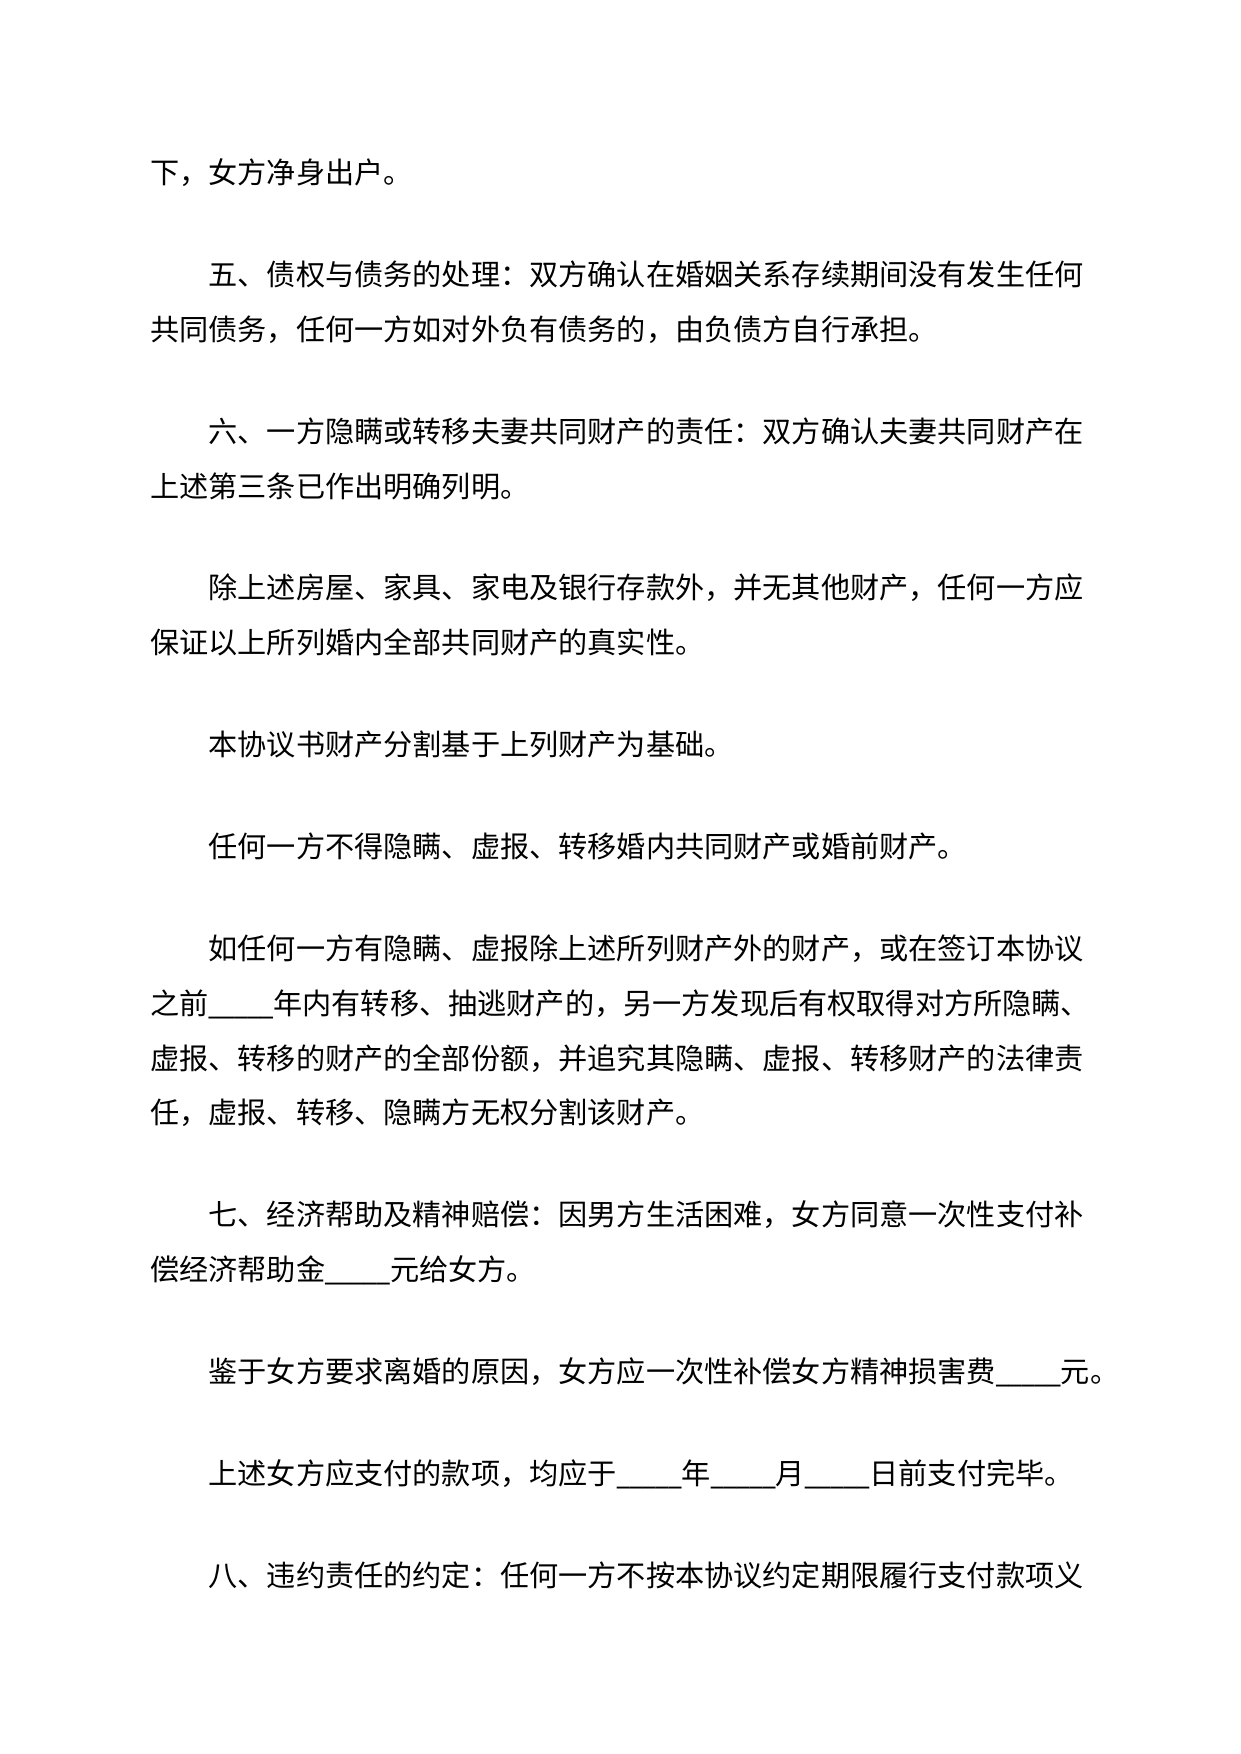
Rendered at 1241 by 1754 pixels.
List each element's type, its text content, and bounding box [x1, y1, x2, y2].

text 除上述房屋、家具、家电及银行存款外，并无其他财产，任何一方应保证以上所列婚内全部共同财产的真实性。 [150, 565, 1090, 662]
text 鉴于女方要求离婚的原因，女方应一次性补偿女方精神损害费_____元。 [150, 1349, 1090, 1391]
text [150, 1553, 1090, 1595]
text 任何一方不得隐瞒、虚报、转移婚内共同财产或婚前财产。 [150, 823, 1090, 866]
text 五、债权与债务的处理：双方确认在婚姻关系存续期间没有发生任何共同债务，任何一方如对外负有债务的，由负债方自行承担。 [150, 252, 1090, 349]
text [150, 150, 1090, 192]
text 七、经济帮助及精神赔偿：因男方生活困难，女方同意一次性支付补偿经济帮助金_____元给女方。 [150, 1192, 1090, 1289]
text 本协议书财产分割基于上列财产为基础。 [150, 722, 1090, 764]
text 上述女方应支付的款项，均应于_____年_____月_____日前支付完毕。 [150, 1451, 1090, 1493]
text 如任何一方有隐瞒、虚报除上述所列财产外的财产，或在签订本协议之前_____年内有转移、抽逃财产的，另一方发现后有权取得对方所隐瞒、虚报、转移的财产的全部份额，并追究其隐瞒、虚报、转移财产的法律责任，虚报、转移、隐瞒方无权分割该财产。 [150, 925, 1090, 1132]
text 六、一方隐瞒或转移夫妻共同财产的责任：双方确认夫妻共同财产在上述第三条已作出明确列明。 [150, 408, 1090, 506]
